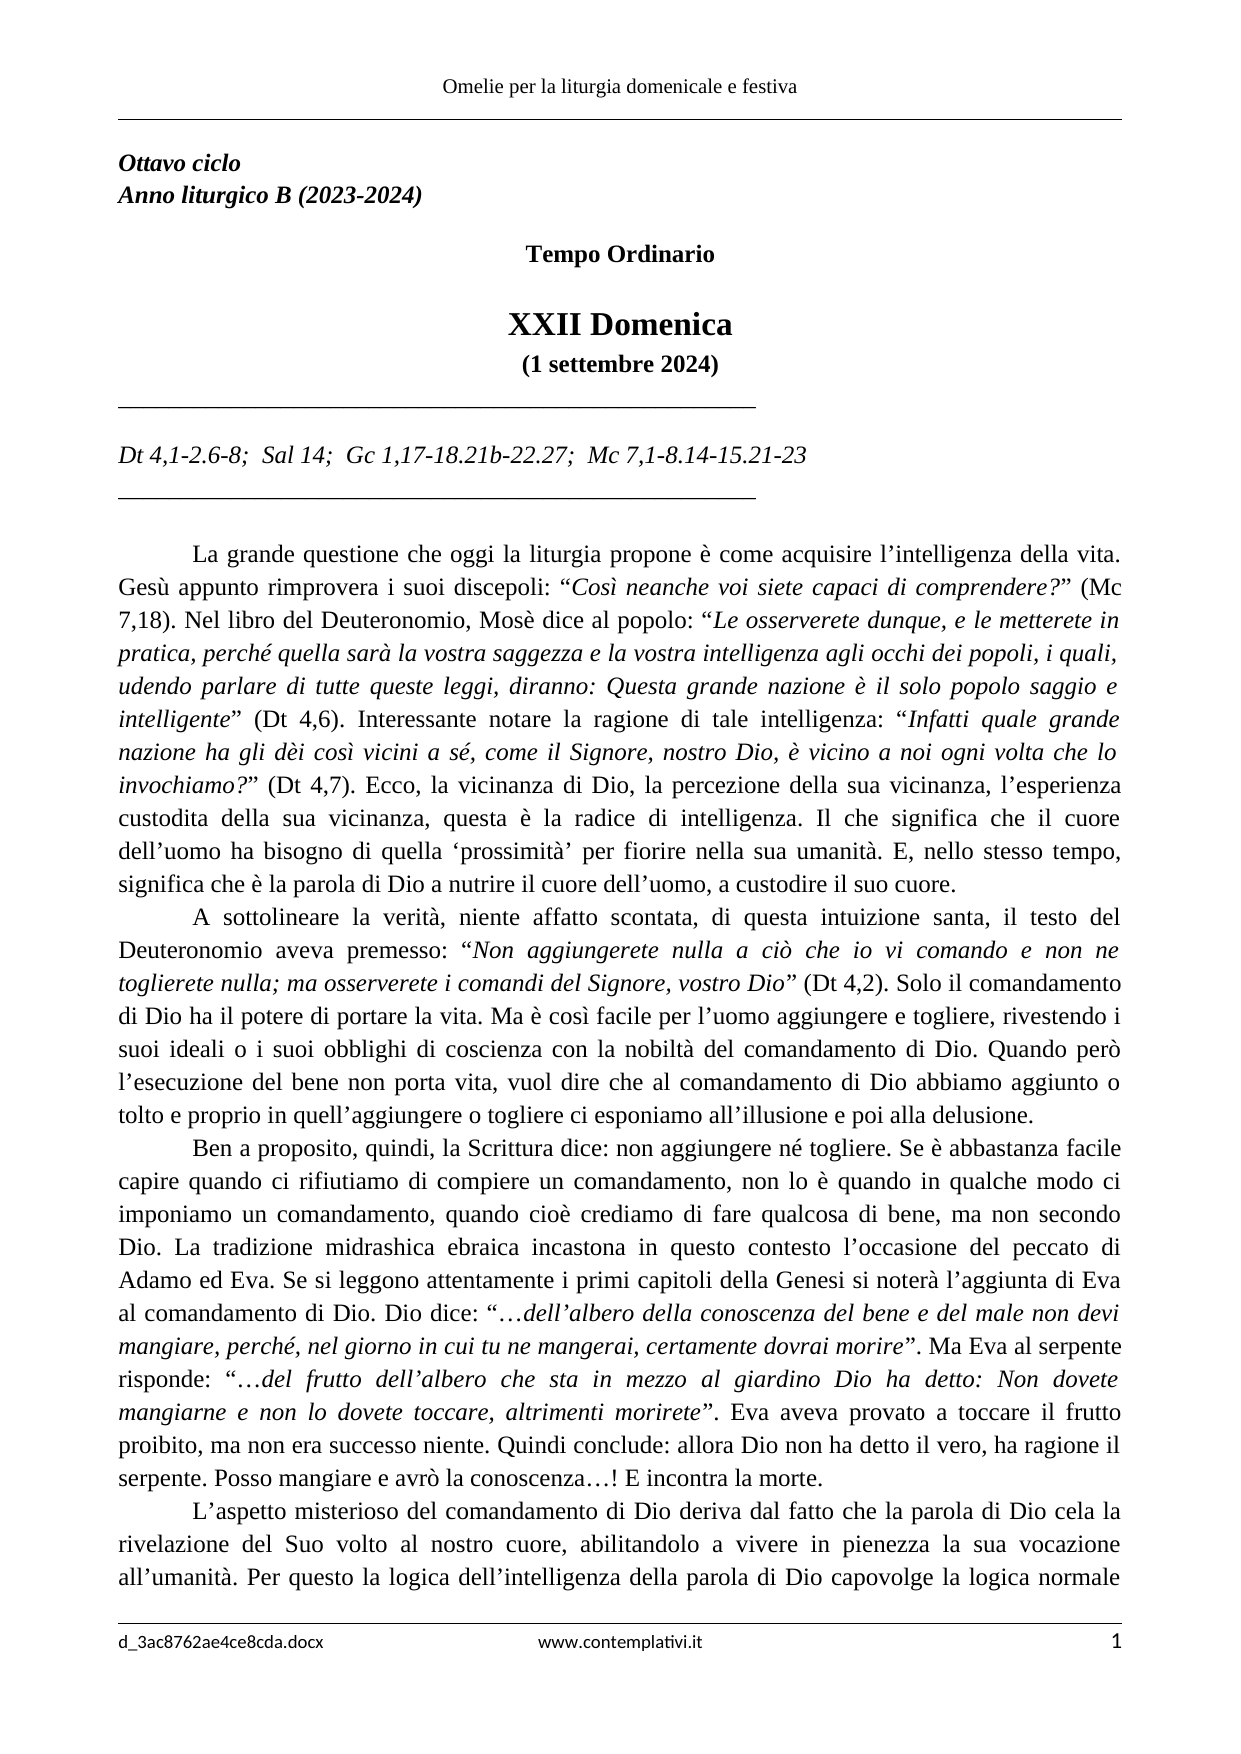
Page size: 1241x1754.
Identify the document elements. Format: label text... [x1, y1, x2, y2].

text Anno liturgico B (2023-2024) [118, 181, 1122, 209]
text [118, 1496, 1122, 1591]
text XXII Domenica [118, 305, 1122, 343]
text Dt 4,1-2.6-8; Sal 14; Gc 1,17-18.21b-22.27; Mc 7,1-8.14-15.21-23 [118, 440, 1122, 468]
text Tempo Ordinario [118, 239, 1122, 267]
text A sottolineare la verità, niente affatto scontata, di questa intuizione santa, il testo del Deuteronomio aveva premesso: “Non aggiungerete nulla a ciò che io vi comando e non ne toglierete nulla; ma osserverete i comandi del Signore, vostro Dio” (Dt 4,2). Solo il comandamento di Dio ha il potere di portare la vita. Ma è così facile per l’uomo aggiungere e togliere, rivestendo i suoi ideali o i suoi obblighi di coscienza con la nobiltà del comandamento di Dio. Quando però l’esecuzione del bene non porta vita, vuol dire che al comandamento di Dio abbiamo aggiunto o tolto e proprio in quell’aggiungere o togliere ci esponiamo all’illusione e poi alla delusione. [118, 902, 1122, 1129]
text Ben a proposito, quindi, la Scrittura dice: non aggiungere né togliere. Se è abbastanza facile capire quando ci rifiutiamo di compiere un comandamento, non lo è quando in qualche modo ci imponiamo un comandamento, quando cioè crediamo di fare qualcosa di bene, ma non secondo Dio. La tradizione midrashica ebraica incastona in questo contesto l’occasione del peccato di Adamo ed Eva. Se si leggono attentamente i primi capitoli della Genesi si noterà l’aggiunta di Eva al comandamento di Dio. Dio dice: “…dell’albero della conoscenza del bene e del male non devi mangiare, perché, nel giorno in cui tu ne mangerai, certamente dovrai morire”. Ma Eva al serpente risponde: “…del frutto dell’albero che sta in mezzo al giardino Dio ha detto: Non dovete mangiarne e non lo dovete toccare, altrimenti morirete”. Eva aveva provato a toccare il frutto proibito, ma non era successo niente. Quindi conclude: allora Dio non ha detto il vero, ha ragione il serpente. Posso mangiare e avrò la conoscenza…! E incontra la morte. [118, 1133, 1122, 1492]
text La grande questione che oggi la liturgia propone è come acquisire l’intelligenza della vita. Gesù appunto rimprovera i suoi discepoli: “Così neanche voi siete capaci di comprendere?” (Mc 7,18). Nel libro del Deuteronomio, Mosè dice al popolo: “Le osserverete dunque, e le metterete in pratica, perché quella sarà la vostra saggezza e la vostra intelligenza agli occhi dei popoli, i quali, udendo parlare di tutte queste leggi, diranno: Questa grande nazione è il solo popolo saggio e intelligente” (Dt 4,6). Interessante notare la ragione di tale intelligenza: “Infatti quale grande nazione ha gli dèi così vicini a sé, come il Signore, nostro Dio, è vicino a noi ogni volta che lo invochiamo?” (Dt 4,7). Ecco, la vicinanza di Dio, la percezione della sua vicinanza, l’esperienza custodita della sua vicinanza, questa è la radice di intelligenza. Il che significa che il cuore dell’uomo ha bisogno di quella ‘prossimità’ per fiorire nella sua umanità. E, nello stesso tempo, significa che è la parola di Dio a nutrire il cuore dell’uomo, a custodire il suo cuore. [118, 539, 1122, 898]
text (1 settembre 2024) [118, 349, 1122, 377]
text ___________________________________________________ [118, 382, 1122, 411]
text ___________________________________________________ [118, 473, 1122, 502]
text Ottavo ciclo [118, 148, 1122, 176]
